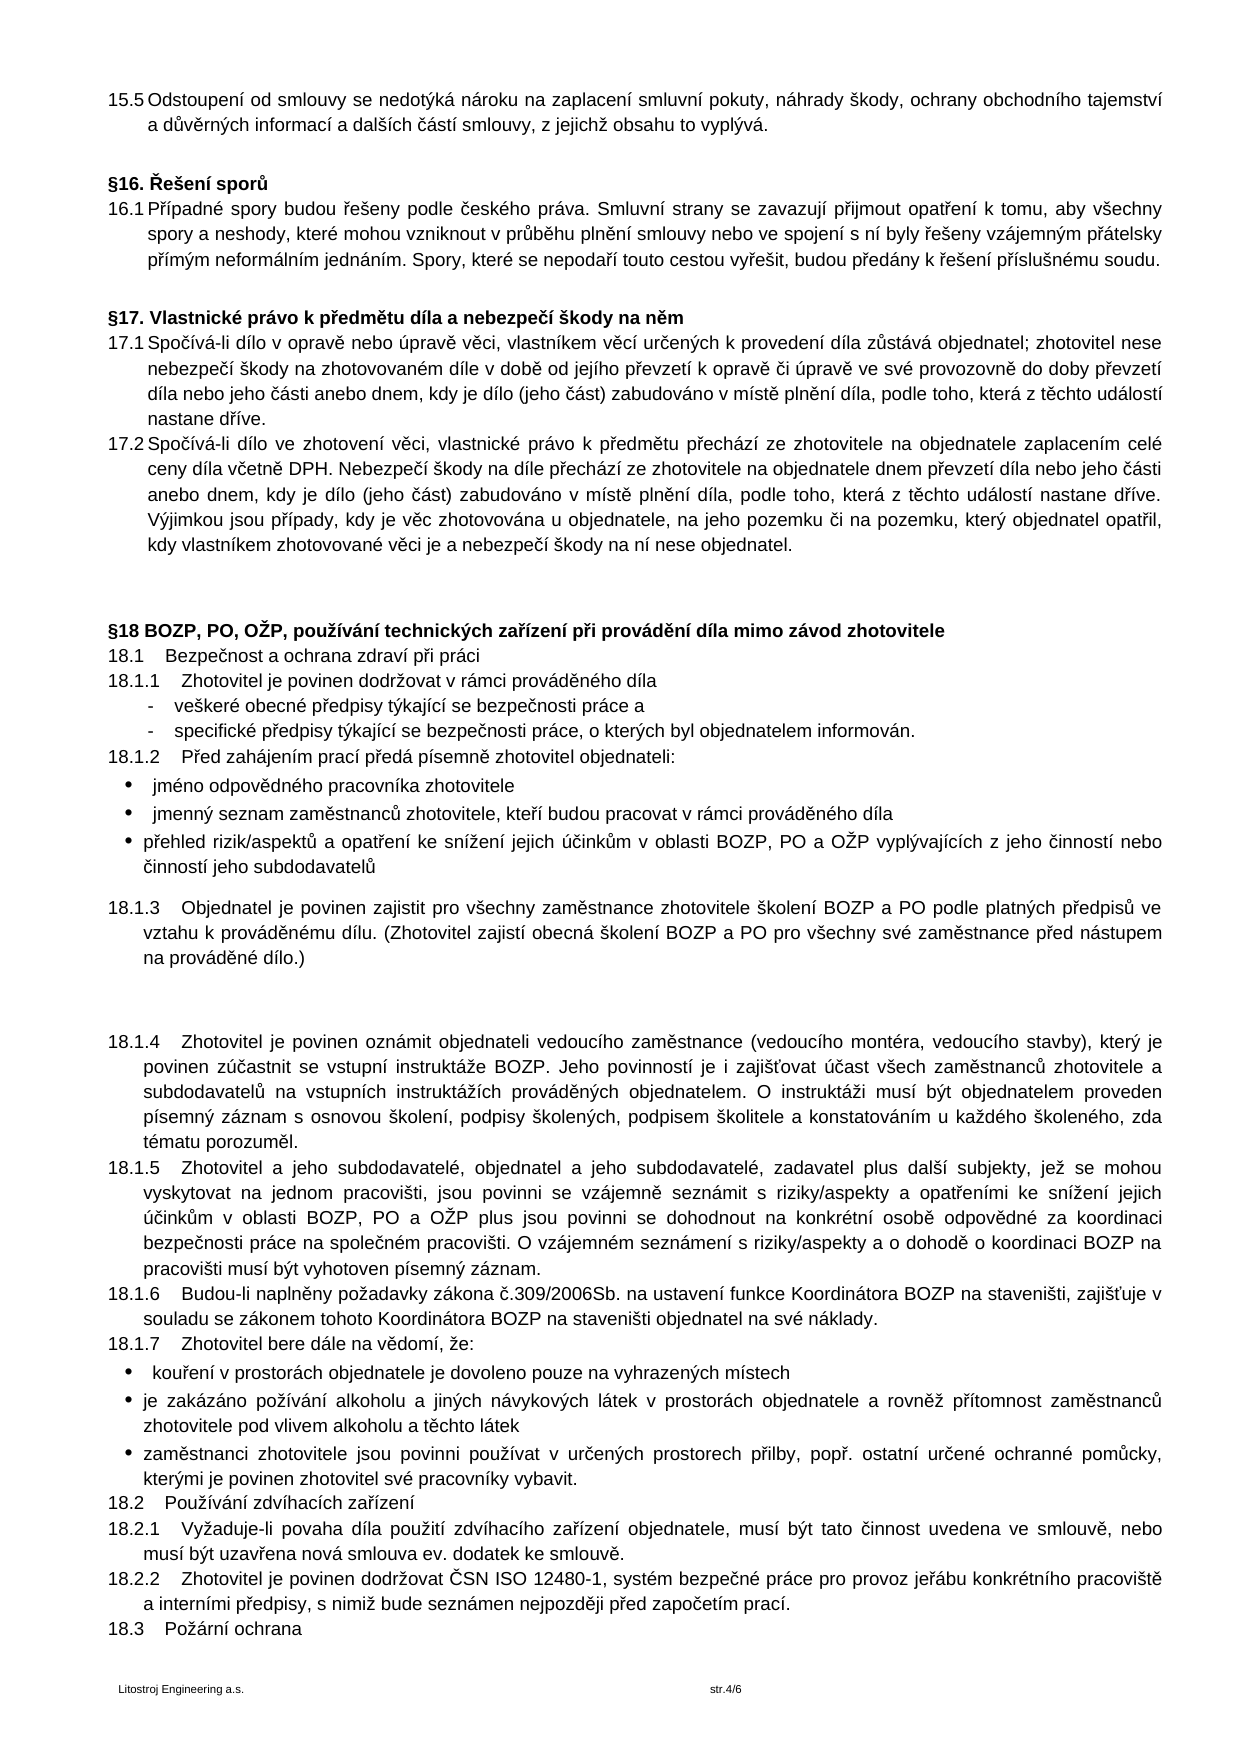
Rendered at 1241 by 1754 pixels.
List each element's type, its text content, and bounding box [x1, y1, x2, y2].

text §18 BOZP, PO, OŽP, používání technických zařízení při provádění díla mimo závod zhotovitele [108, 619, 1163, 641]
list Zhotovitel je povinen dodržovat v rámci prováděného díla [108, 670, 1163, 691]
list jméno odpovědného pracovníka zhotovitele [108, 771, 1163, 797]
list Objednatel je povinen zajistit pro všechny zaměstnance zhotovitele školení BOZP a PO podle platných předpisů ve vztahu k prováděnému dílu. (Zhotovitel zajistí obecná školení BOZP a PO pro všechny své zaměstnance před nástupem na prováděné dílo.) [108, 896, 1163, 968]
list specifické předpisy týkající se bezpečnosti práce, o kterých byl objednatelem informován. [108, 720, 1163, 742]
text §16. Řešení sporů [108, 173, 1163, 194]
list je zakázáno požívání alkoholu a jiných návykových látek v prostorách objednatele a rovněž přítomnost zaměstnanců zhotovitele pod vlivem alkoholu a těchto látek [124, 1386, 1163, 1437]
list Spočívá-li dílo ve zhotovení věci, vlastnické právo k předmětu přechází ze zhotovitele na objednatele zaplacením celé ceny díla včetně DPH. Nebezpečí škody na díle přechází ze zhotovitele na objednatele dnem převzetí díla nebo jeho části anebo dnem, kdy je dílo (jeho část) zabudováno v místě plnění díla, podle toho, která z těchto událostí nastane dříve. Výjimkou jsou případy, kdy je věc zhotovována u objednatele, na jeho pozemku či na pozemku, který objednatel opatřil, kdy vlastníkem zhotovované věci je a nebezpečí škody na ní nese objednatel. [108, 433, 1163, 555]
list Požární ochrana [108, 1618, 1163, 1640]
list Spočívá-li dílo v opravě nebo úpravě věci, vlastníkem věcí určených k provedení díla zůstává objednatel; zhotovitel nese nebezpečí škody na zhotovovaném díle v době od jejího převzetí k opravě či úpravě ve své provozovně do doby převzetí díla nebo jeho části anebo dnem, kdy je dílo (jeho část) zabudováno v místě plnění díla, podle toho, která z těchto událostí nastane dříve. [108, 332, 1163, 429]
list Zhotovitel bere dále na vědomí, že: [108, 1333, 1163, 1354]
list Bezpečnost a ochrana zdraví při práci [108, 644, 1163, 666]
list Zhotovitel je povinen dodržovat ČSN ISO 12480-1, systém bezpečné práce pro provoz jeřábu konkrétního pracoviště a interními předpisy, s nimiž bude seznámen nejpozději před započetím prací. [108, 1568, 1163, 1614]
list kouření v prostorách objednatele je dovoleno pouze na vyhrazených místech [108, 1358, 1163, 1384]
list jmenný seznam zaměstnanců zhotovitele, kteří budou pracovat v rámci prováděného díla [108, 799, 1163, 825]
list Zhotovitel je povinen oznámit objednateli vedoucího zaměstnance (vedoucího montéra, vedoucího stavby), který je povinen zúčastnit se vstupní instruktáže BOZP. Jeho povinností je i zajišťovat účast všech zaměstnanců zhotovitele a subdodavatelů na vstupních instruktážích prováděných objednatelem. O instruktáži musí být objednatelem proveden písemný záznam s osnovou školení, podpisy školených, podpisem školitele a konstatováním u každého školeného, zda tématu porozuměl. [108, 1030, 1163, 1153]
list Odstoupení od smlouvy se nedotýká nároku na zaplacení smluvní pokuty, náhrady škody, ochrany obchodního tajemství a důvěrných informací a dalších částí smlouvy, z jejichž obsahu to vyplývá. [108, 89, 1163, 136]
text §17. Vlastnické právo k předmětu díla a nebezpečí škody na něm [108, 307, 1163, 328]
list Budou-li naplněny požadavky zákona č.309/2006Sb. na ustavení funkce Koordinátora BOZP na staveništi, zajišťuje v souladu se zákonem tohoto Koordinátora BOZP na staveništi objednatel na své náklady. [108, 1282, 1163, 1329]
list přehled rizik/aspektů a opatření ke snížení jejich účinkům v oblasti BOZP, PO a OŽP vyplývajících z jeho činností nebo činností jeho subdodavatelů [124, 827, 1163, 877]
list Používání zdvíhacích zařízení [108, 1492, 1163, 1514]
list veškeré obecné předpisy týkající se bezpečnosti práce a [108, 695, 1163, 717]
list Vyžaduje-li povaha díla použití zdvíhacího zařízení objednatele, musí být tato činnost uvedena ve smlouvě, nebo musí být uzavřena nová smlouva ev. dodatek ke smlouvě. [108, 1517, 1163, 1564]
list Zhotovitel a jeho subdodavatelé, objednatel a jeho subdodavatelé, zadavatel plus další subjekty, jež se mohou vyskytovat na jednom pracovišti, jsou povinni se vzájemně seznámit s riziky/aspekty a opatřeními ke snížení jejich účinkům v oblasti BOZP, PO a OŽP plus jsou povinni se dohodnout na konkrétní osobě odpovědné za koordinaci bezpečnosti práce na společném pracovišti. O vzájemném seznámení s riziky/aspekty a o dohodě o koordinaci BOZP na pracovišti musí být vyhotoven písemný záznam. [108, 1156, 1163, 1279]
list zaměstnanci zhotovitele jsou povinni používat v určených prostorech přilby, popř. ostatní určené ochranné pomůcky, kterými je povinen zhotovitel své pracovníky vybavit. [124, 1439, 1163, 1489]
list Případné spory budou řešeny podle českého práva. Smluvní strany se zavazují přijmout opatření k tomu, aby všechny spory a neshody, které mohou vzniknout v průběhu plnění smlouvy nebo ve spojení s ní byly řešeny vzájemným přátelsky přímým neformálním jednáním. Spory, které se nepodaří touto cestou vyřešit, budou předány k řešení příslušnému soudu. [108, 198, 1163, 270]
list Před zahájením prací předá písemně zhotovitel objednateli: [108, 745, 1163, 767]
